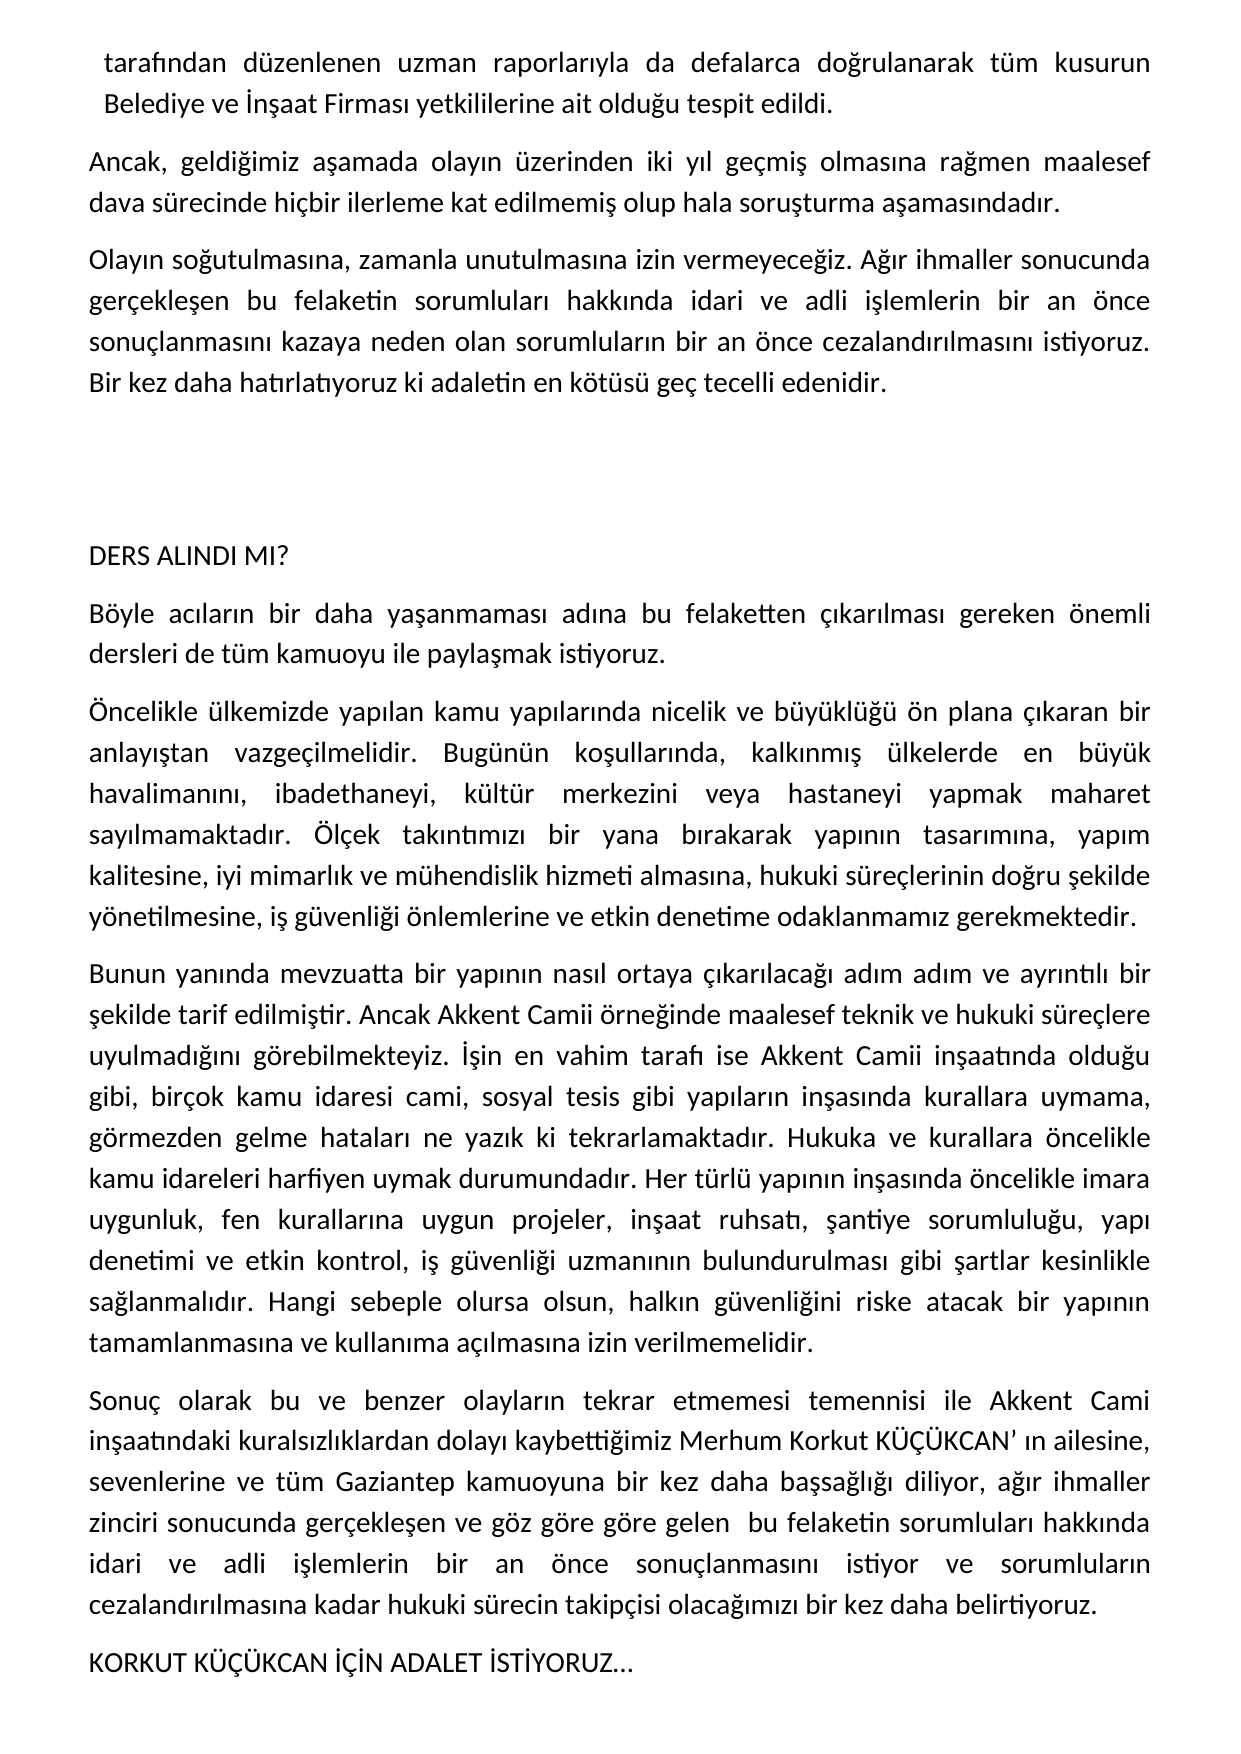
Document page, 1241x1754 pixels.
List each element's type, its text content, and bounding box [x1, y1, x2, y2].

text Ancak, geldiğimiz aşamada olayın üzerinden iki yıl geçmiş olmasına rağmen maalesef dava sürecinde hiçbir ilerleme kat edilmemiş olup hala soruşturma aşamasındadır. [89, 143, 1152, 219]
text Bunun yanında mevzuatta bir yapının nasıl ortaya çıkarılacağı adım adım ve ayrıntılı bir şekilde tarif edilmiştir. Ancak Akkent Camii örneğinde maalesef teknik ve hukuki süreçlere uyulmadığını görebilmekteyiz. İşin en vahim tarafı ise Akkent Camii inşaatında olduğu gibi, birçok kamu idaresi cami, sosyal tesis gibi yapıların inşasında kurallara uymama, görmezden gelme hataları ne yazık ki tekrarlamaktadır. Hukuka ve kurallara öncelikle kamu idareleri harfiyen uymak durumundadır. Her türlü yapının inşasında öncelikle imara uygunluk, fen kurallarına uygun projeler, inşaat ruhsatı, şantiye sorumluluğu, yapı denetimi ve etkin kontrol, iş güvenliği uzmanının bulundurulması gibi şartlar kesinlikle sağlanmalıdır. Hangi sebeple olursa olsun, halkın güvenliğini riske atacak bir yapının tamamlanmasına ve kullanıma açılmasına izin verilmemelidir. [89, 956, 1152, 1359]
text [103, 44, 1152, 121]
text Sonuç olarak bu ve benzer olayların tekrar etmemesi temennisi ile Akkent Cami inşaatındaki kuralsızlıklardan dolayı kaybettiğimiz Merhum Korkut KÜÇÜKCAN’ ın ailesine, sevenlerine ve tüm Gaziantep kamuoyuna bir kez daha başsağlığı diliyor, ağır ihmaller zinciri sonucunda gerçekleşen ve göz göre göre gelen bu felaketin sorumluları hakkında idari ve adli işlemlerin bir an önce sonuçlanmasını istiyor ve sorumluların cezalandırılmasına kadar hukuki sürecin takipçisi olacağımızı bir kez daha belirtiyoruz. [89, 1382, 1152, 1622]
text Öncelikle ülkemizde yapılan kamu yapılarında nicelik ve büyüklüğü ön plana çıkaran bir anlayıştan vazgeçilmelidir. Bugünün koşullarında, kalkınmış ülkelerde en büyük havalimanını, ibadethaneyi, kültür merkezini veya hastaneyi yapmak maharet sayılmamaktadır. Ölçek takıntımızı bir yana bırakarak yapının tasarımına, yapım kalitesine, iyi mimarlık ve mühendislik hizmeti almasına, hukuki süreçlerinin doğru şekilde yönetilmesine, iş güvenliği önlemlerine ve etkin denetime odaklanmamız gerekmektedir. [89, 693, 1152, 933]
text Böyle acıların bir daha yaşanmaması adına bu felaketten çıkarılması gereken önemli dersleri de tüm kamuoyu ile paylaşmak istiyoruz. [89, 595, 1152, 671]
text KORKUT KÜÇÜKCAN İÇİN ADALET İSTİYORUZ… [89, 1644, 1152, 1679]
text DERS ALINDI MI? [89, 537, 1152, 573]
text Olayın soğutulmasına, zamanla unutulmasına izin vermeyeceğiz. Ağır ihmaller sonucunda gerçekleşen bu felaketin sorumluları hakkında idari ve adli işlemlerin bir an önce sonuçlanmasını kazaya neden olan sorumluların bir an önce cezalandırılmasını istiyoruz. Bir kez daha hatırlatıyoruz ki adaletin en kötüsü geç tecelli edenidir. [89, 241, 1152, 400]
